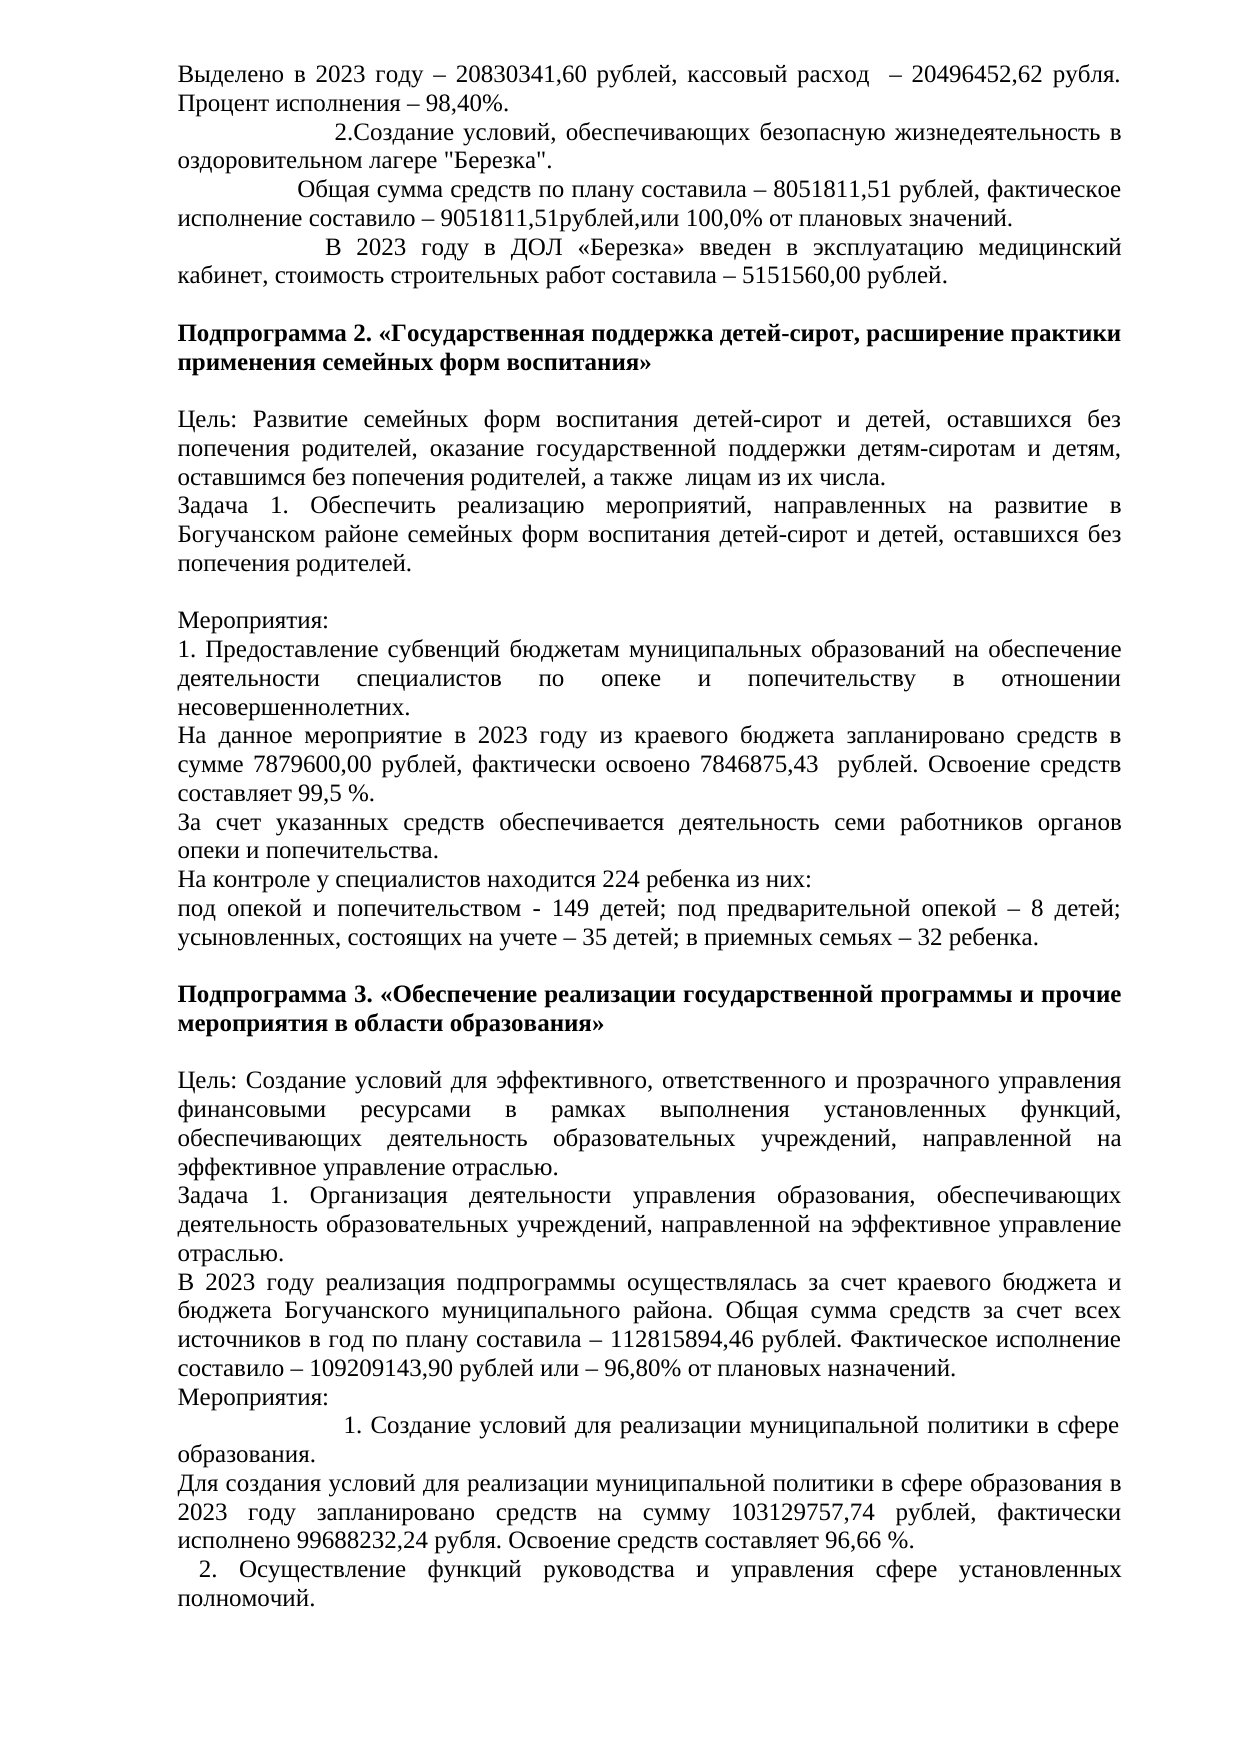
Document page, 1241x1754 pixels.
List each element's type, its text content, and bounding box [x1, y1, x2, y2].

text 1. Создание условий для реализации муниципальной политики в сфере образования. [177, 1410, 1122, 1468]
text 1. Предоставление субвенций бюджетам муниципальных образований на обеспечение деятельности специалистов по опеке и попечительству в отношении несовершеннолетних. [177, 634, 1122, 720]
text Цель: Развитие семейных форм воспитания детей-сирот и детей, оставшихся без попечения родителей, оказание государственной поддержки детям-сиротам и детям, оставшимся без попечения родителей, а также лицам из их числа. [177, 404, 1122, 490]
text Общая сумма средств по плану составила – 8051811,51 рублей, фактическое исполнение составило – 9051811,51рублей,или 100,0% от плановых значений. [177, 174, 1122, 232]
text Задача 1. Обеспечить реализацию мероприятий, направленных на развитие в Богучанском районе семейных форм воспитания детей-сирот и детей, оставшихся без попечения родителей. [177, 490, 1122, 577]
text На контроле у специалистов находится 224 ребенка из них: [177, 864, 1122, 893]
text Задача 1. Организация деятельности управления образования, обеспечивающих деятельность образовательных учреждений, направленной на эффективное управление отраслью. [177, 1180, 1122, 1267]
text 2. Осуществление функций руководства и управления сфере установленных полномочий. [177, 1554, 1122, 1612]
text 2.Создание условий, обеспечивающих безопасную жизнедеятельность в оздоровительном лагере "Березка". [177, 117, 1122, 174]
text под опекой и попечительством - 149 детей; под предварительной опекой – 8 детей; усыновленных, состоящих на учете – 35 детей; в приемных семьях – 32 ребенка. [177, 893, 1122, 950]
text Для создания условий для реализации муниципальной политики в сфере образования в 2023 году запланировано средств на сумму 103129757,74 рублей, фактически исполнено 99688232,24 рубля. Освоение средств составляет 96,66 %. [177, 1468, 1122, 1554]
text В 2023 году в ДОЛ «Березка» введен в эксплуатацию медицинский кабинет, стоимость строительных работ составила – 5151560,00 рублей. [177, 232, 1122, 289]
text За счет указанных средств обеспечивается деятельность семи работников органов опеки и попечительства. [177, 807, 1122, 864]
text На данное мероприятие в 2023 году из краевого бюджета запланировано средств в сумме 7879600,00 рублей, фактически освоено 7846875,43 рублей. Освоение средств составляет 99,5 %. [177, 720, 1122, 807]
text Мероприятия: [177, 1382, 1122, 1410]
text В 2023 году реализация подпрограммы осуществлялась за счет краевого бюджета и бюджета Богучанского муниципального района. Общая сумма средств за счет всех источников в год по плану составила – 112815894,46 рублей. Фактическое исполнение составило – 109209143,90 рублей или – 96,80% от плановых назначений. [177, 1267, 1122, 1382]
text Подпрограмма 3. «Обеспечение реализации государственной программы и прочие мероприятия в области образования» [177, 979, 1122, 1037]
text Подпрограмма 2. «Государственная поддержка детей-сирот, расширение практики применения семейных форм воспитания» [177, 318, 1122, 375]
text Мероприятия: [177, 605, 1122, 634]
text Цель: Создание условий для эффективного, ответственного и прозрачного управления финансовыми ресурсами в рамках выполнения установленных функций, обеспечивающих деятельность образовательных учреждений, направленной на эффективное управление отраслью. [177, 1065, 1122, 1180]
text Выделено в 2023 году – 20830341,60 рублей, кассовый расход – 20496452,62 рубля. Процент исполнения – 98,40%. [177, 59, 1122, 117]
